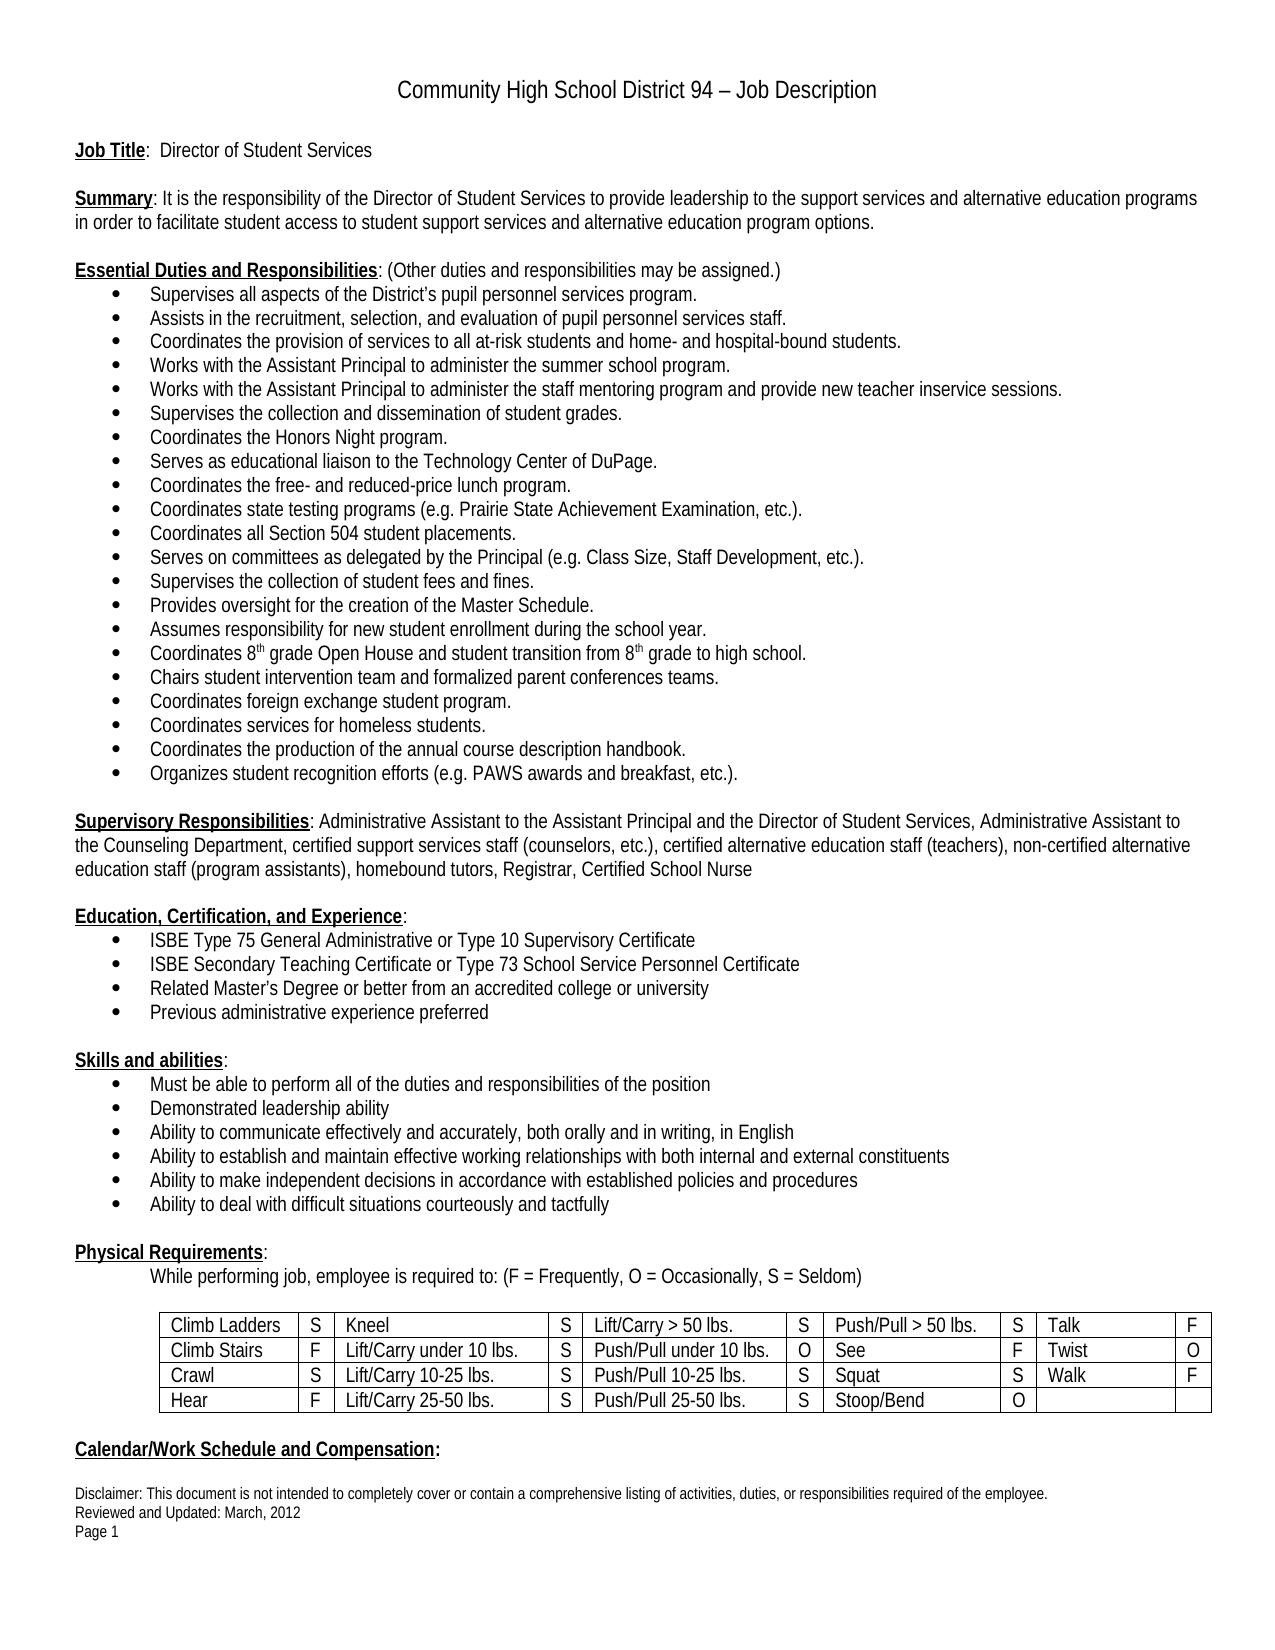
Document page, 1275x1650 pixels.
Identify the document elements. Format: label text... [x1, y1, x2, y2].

table_cell Push/Pull 10-25 lbs. [583, 1363, 786, 1387]
list Coordinates 8th grade Open House and student transition from 8th grade to high school. [112, 641, 1200, 665]
table_cell S [787, 1363, 823, 1387]
table_cell Walk [1037, 1363, 1175, 1387]
table_cell Lift/Carry under 10 lbs. [335, 1338, 548, 1362]
text While performing job, employee is required to: (F = Frequently, O = Occasionally, S = Seldom) [150, 1264, 1200, 1288]
list Coordinates the Honors Night program. [112, 425, 1200, 449]
table_header Lift/Carry > 50 lbs. [583, 1313, 786, 1337]
list Works with the Assistant Principal to administer the summer school program. [112, 353, 1200, 377]
text Essential Duties and Responsibilities: (Other duties and responsibilities may be assigned.) [75, 257, 1200, 281]
list Coordinates the provision of services to all at-risk students and home- and hospital-bound students. [112, 329, 1200, 353]
list Supervises all aspects of the District’s pupil personnel services program. [112, 281, 1200, 305]
table_cell Lift/Carry 25-50 lbs. [335, 1388, 548, 1412]
table_cell O [1001, 1388, 1036, 1412]
list Coordinates state testing programs (e.g. Prairie State Achievement Examination, etc.). [112, 497, 1200, 521]
table_cell S [549, 1388, 582, 1412]
list Supervises the collection and dissemination of student grades. [112, 401, 1200, 425]
list Provides oversight for the creation of the Master Schedule. [112, 593, 1200, 617]
table_cell O [1176, 1338, 1211, 1362]
list Related Master’s Degree or better from an accredited college or university [112, 976, 1200, 1000]
table_cell F [299, 1338, 334, 1362]
list Ability to communicate effectively and accurately, both orally and in writing, in English [112, 1120, 1200, 1144]
table_cell Hear [160, 1388, 298, 1412]
table_header Talk [1037, 1313, 1175, 1337]
table_header S [549, 1313, 582, 1337]
list Coordinates the production of the annual course description handbook. [112, 737, 1200, 761]
table_header F [1176, 1313, 1211, 1337]
list Supervises the collection of student fees and fines. [112, 569, 1200, 593]
table_header S [787, 1313, 823, 1337]
table_cell F [299, 1388, 334, 1412]
table_cell F [1176, 1363, 1211, 1387]
list Demonstrated leadership ability [112, 1096, 1200, 1120]
table_cell S [1001, 1363, 1036, 1387]
list Chairs student intervention team and formalized parent conferences teams. [112, 665, 1200, 689]
table_cell Stoop/Bend [824, 1388, 1000, 1412]
table_header S [299, 1313, 334, 1337]
table_cell S [787, 1388, 823, 1412]
list ISBE Secondary Teaching Certificate or Type 73 School Service Personnel Certificate [112, 952, 1200, 976]
table_cell Climb Stairs [160, 1338, 298, 1362]
list ISBE Type 75 General Administrative or Type 10 Supervisory Certificate [112, 928, 1200, 952]
table_cell See [824, 1338, 1000, 1362]
list Assumes responsibility for new student enrollment during the school year. [112, 617, 1200, 641]
list Coordinates all Section 504 student placements. [112, 521, 1200, 545]
text Summary: It is the responsibility of the Director of Student Services to provide leadership to the support services and alternative education programs in order to facilitate student access to student support services and alternative education program options. [75, 186, 1200, 233]
table_cell Crawl [160, 1363, 298, 1387]
table_header Climb Ladders [160, 1313, 298, 1337]
table_cell S [299, 1363, 334, 1387]
list Coordinates foreign exchange student program. [112, 689, 1200, 713]
table_cell Twist [1037, 1338, 1175, 1362]
list Coordinates the free- and reduced-price lunch program. [112, 473, 1200, 497]
table_cell Push/Pull under 10 lbs. [583, 1338, 786, 1362]
list Works with the Assistant Principal to administer the staff mentoring program and provide new teacher inservice sessions. [112, 377, 1200, 401]
list Assists in the recruitment, selection, and evaluation of pupil personnel services staff. [112, 305, 1200, 329]
list Ability to deal with difficult situations courteously and tactfully [112, 1192, 1200, 1216]
table_cell S [549, 1363, 582, 1387]
list Coordinates services for homeless students. [112, 713, 1200, 737]
text Supervisory Responsibilities: Administrative Assistant to the Assistant Principal and the Director of Student Services, Administrative Assistant to the Counseling Department, certified support services staff (counselors, etc.), certified alternative education staff (teachers), non-certified alternative education staff (program assistants), homebound tutors, Registrar, Certified School Nurse [75, 808, 1200, 880]
list Previous administrative experience preferred [112, 1000, 1200, 1024]
list Ability to establish and maintain effective working relationships with both internal and external constituents [112, 1144, 1200, 1168]
text Calendar/Work Schedule and Compensation: [75, 1437, 1200, 1461]
table_cell S [549, 1338, 582, 1362]
table_cell [1037, 1388, 1175, 1412]
table_header Push/Pull > 50 lbs. [824, 1313, 1000, 1337]
text Education, Certification, and Experience: [75, 904, 1200, 928]
table_cell O [787, 1338, 823, 1362]
table_cell [1176, 1388, 1211, 1412]
table_header S [1001, 1313, 1036, 1337]
table_header Kneel [335, 1313, 548, 1337]
table_cell Squat [824, 1363, 1000, 1387]
table_cell Push/Pull 25-50 lbs. [583, 1388, 786, 1412]
list Serves as educational liaison to the Technology Center of DuPage. [112, 449, 1200, 473]
table_cell F [1001, 1338, 1036, 1362]
list Must be able to perform all of the duties and responsibilities of the position [112, 1072, 1200, 1096]
text Physical Requirements: [75, 1240, 1200, 1264]
text Skills and abilities: [75, 1048, 1200, 1072]
list Ability to make independent decisions in accordance with established policies and procedures [112, 1168, 1200, 1192]
list Serves on committees as delegated by the Principal (e.g. Class Size, Staff Development, etc.). [112, 545, 1200, 569]
list Organizes student recognition efforts (e.g. PAWS awards and breakfast, etc.). [112, 761, 1200, 784]
text Job Title: Director of Student Services [75, 138, 1200, 162]
table_cell Lift/Carry 10-25 lbs. [335, 1363, 548, 1387]
